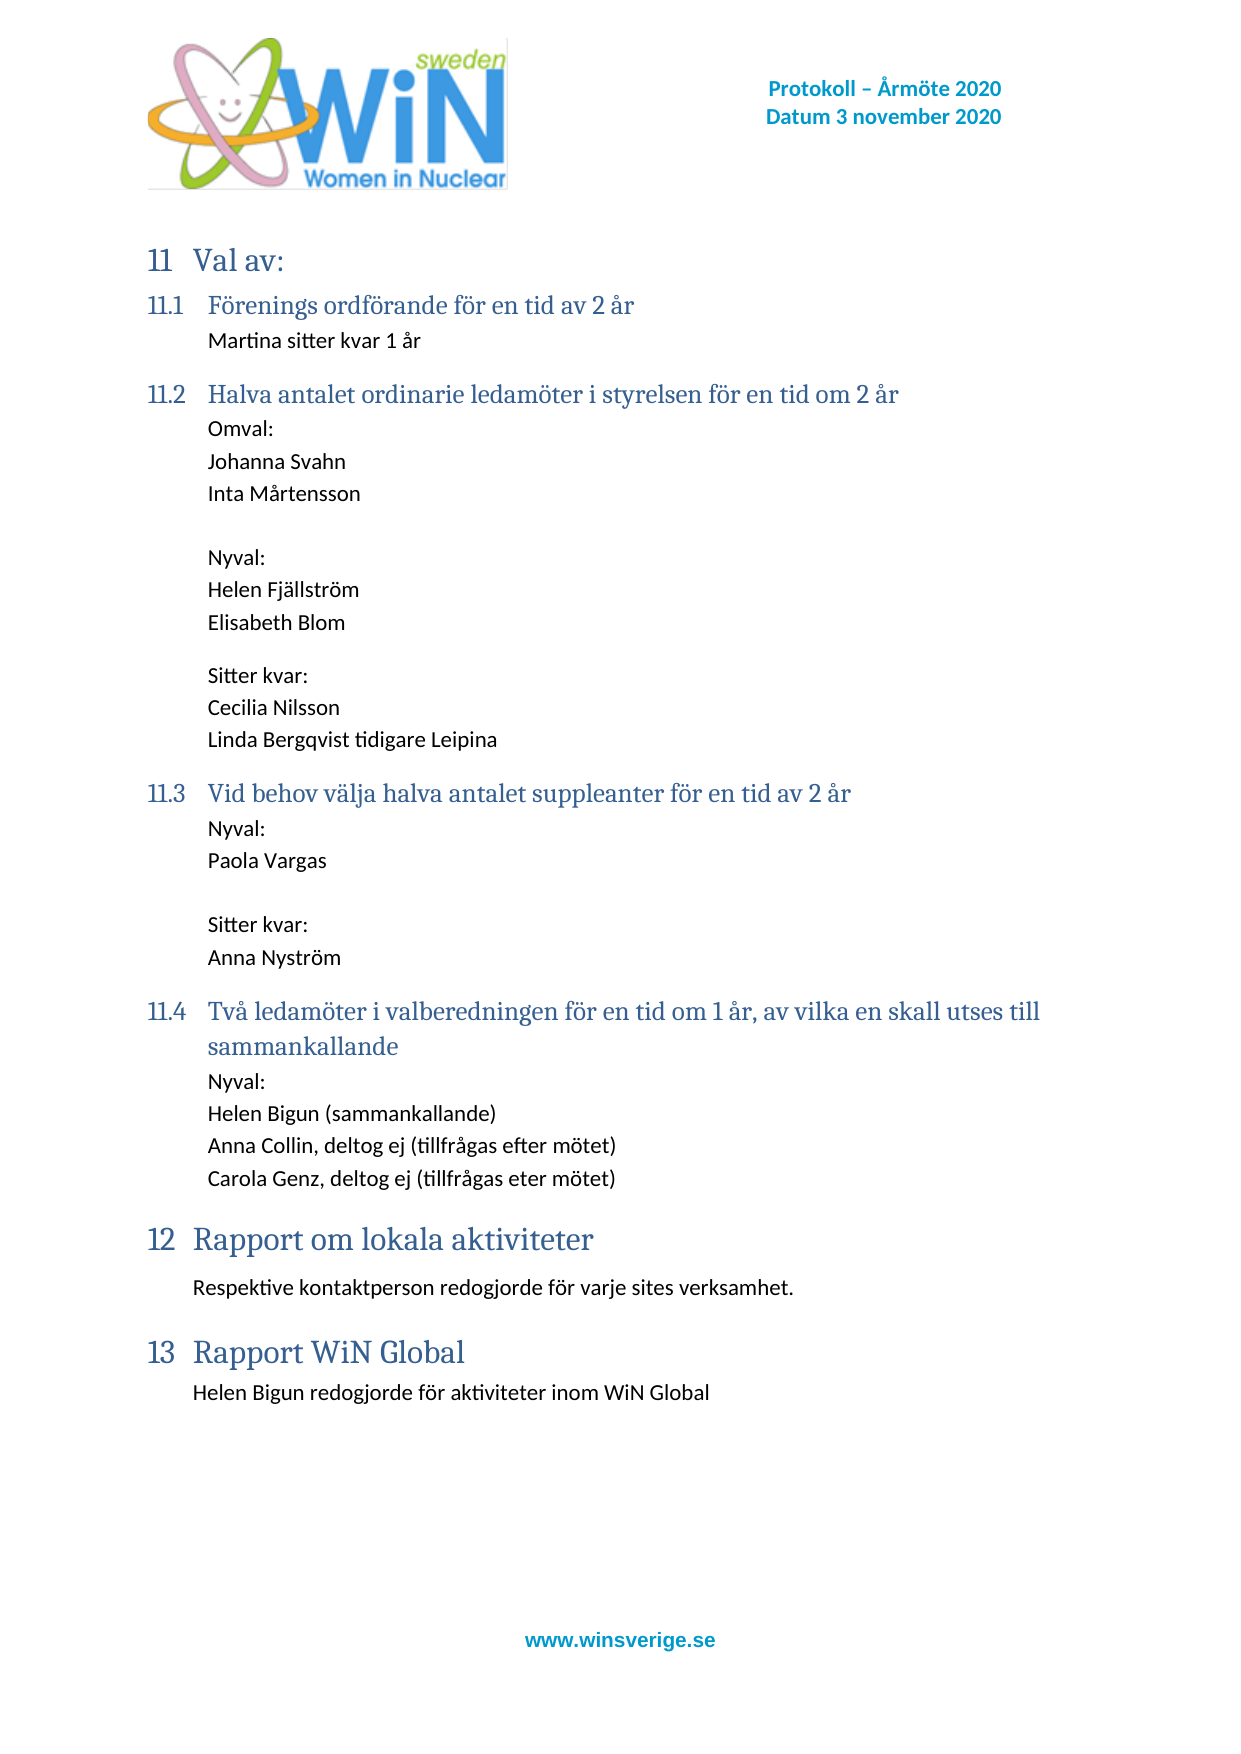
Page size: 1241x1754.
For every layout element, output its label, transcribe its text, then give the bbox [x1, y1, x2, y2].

subtitle Halva antalet ordinarie ledamöter i styrelsen för en tid om 2 år [148, 379, 1093, 410]
subtitle Vid behov välja halva antalet suppleanter för en tid av 2 år [148, 778, 1093, 809]
subtitle Två ledamöter i valberedningen för en tid om 1 år, av vilka en skall utses till sammankallande [148, 996, 1093, 1062]
text Martina sitter kvar 1 år [208, 326, 1093, 354]
text Nyval: Paola Vargas Sitter kvar: Anna Nyström [208, 814, 1093, 971]
subtitle Rapport WiN Global [148, 1334, 1093, 1372]
text Nyval: Helen Bigun (sammankallande) Anna Collin, deltog ej (tillfrågas efter mötet) Carola Genz, deltog ej (tillfrågas eter mötet) [208, 1067, 1093, 1192]
picture [147, 38, 509, 191]
text Sitter kvar: Cecilia Nilsson Linda Bergqvist tidigare Leipina [208, 661, 1093, 753]
text Omval: Johanna Svahn Inta Mårtensson Nyval: Helen Fjällström Elisabeth Blom [208, 414, 1093, 636]
text Helen Bigun redogjorde för aktiviteter inom WiN Global [148, 1378, 1093, 1406]
subtitle Val av: [148, 242, 1093, 280]
subtitle Förenings ordförande för en tid av 2 år [148, 290, 1093, 321]
subtitle Rapport om lokala aktiviteter Respektive kontaktperson redogjorde för varje sites verksamhet. [148, 1221, 1093, 1303]
